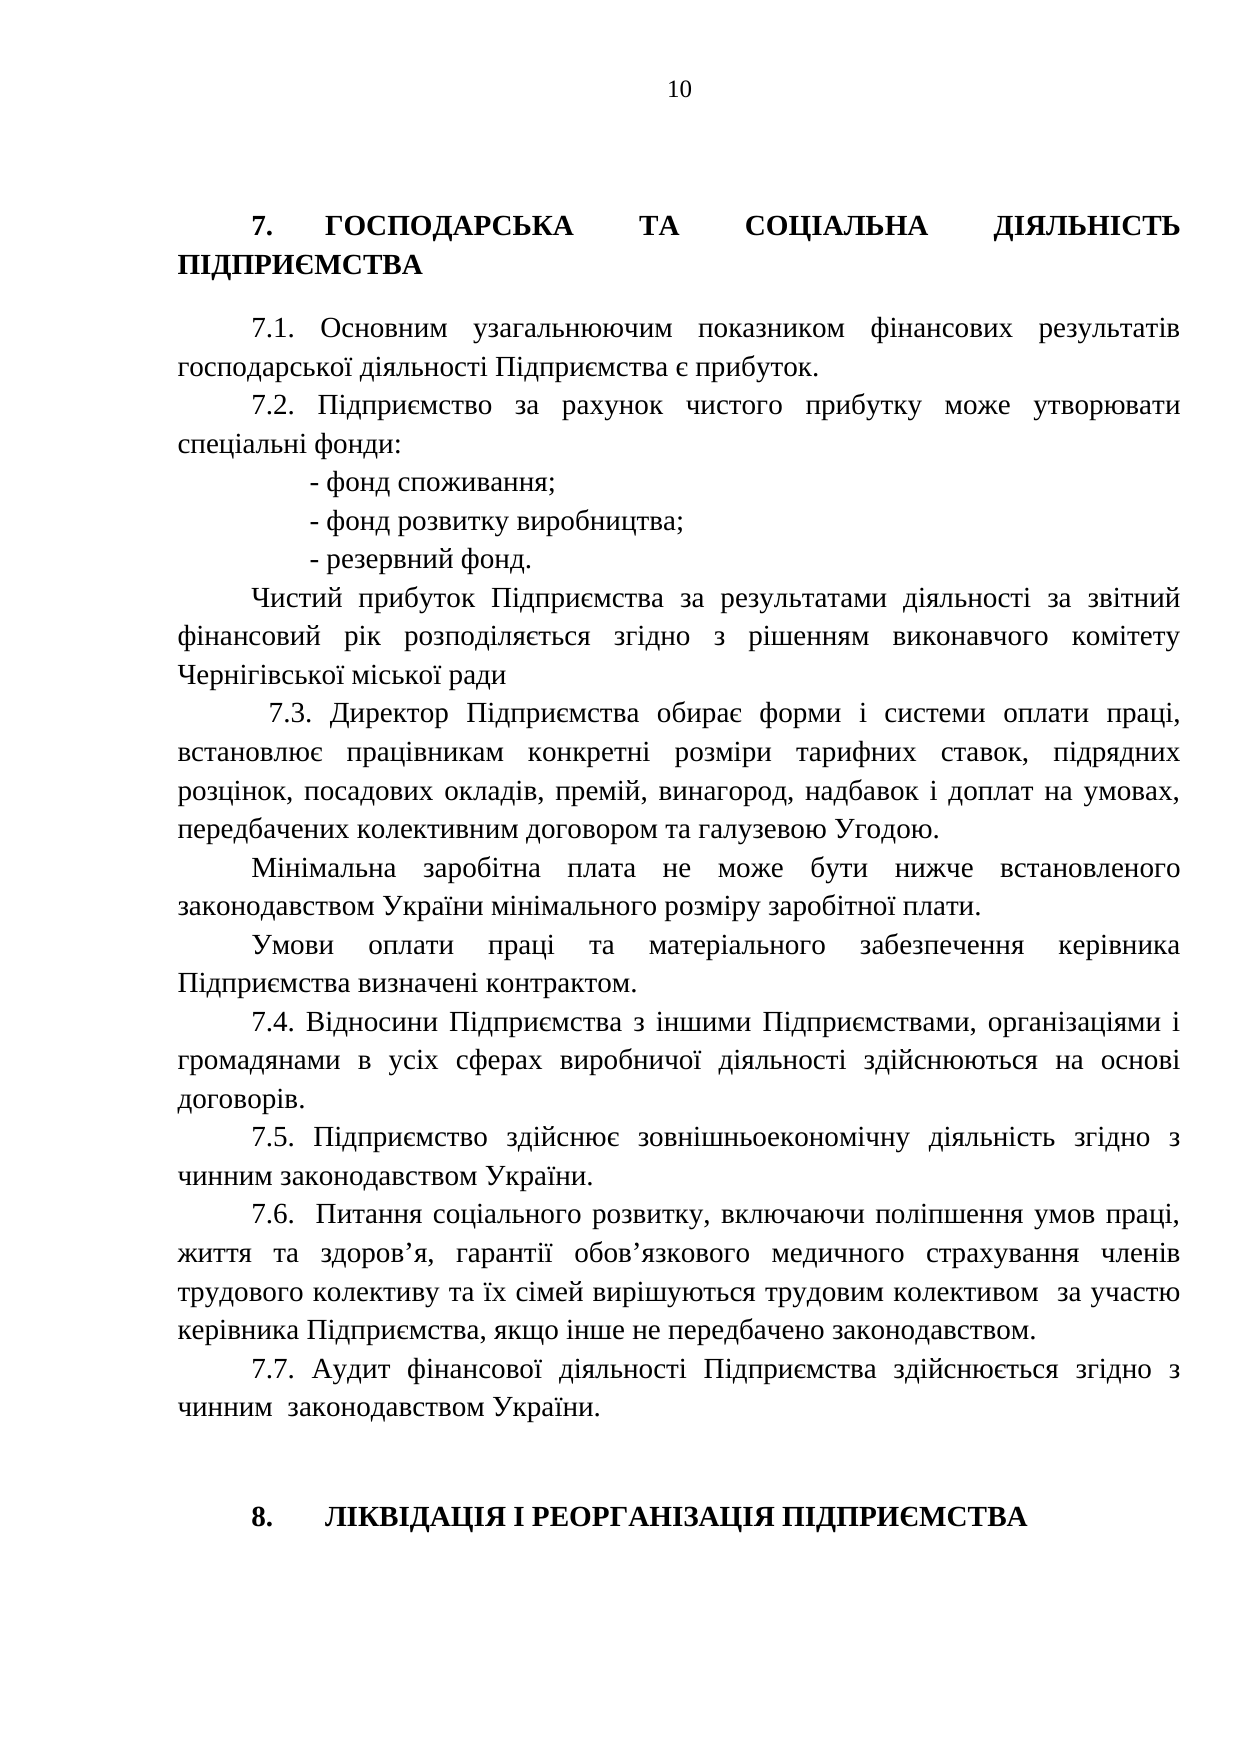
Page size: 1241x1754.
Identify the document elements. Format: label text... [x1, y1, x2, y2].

list 7.6. Питання соціального розвитку, включаючи поліпшення умов праці, життя та здоров’я, гарантії обов’язкового медичного страхування членів трудового колективу та їх сімей вирішуються трудовим колективом за участю керівника Підприємства, якщо інше не передбачено законодавством. [177, 1197, 1181, 1346]
list ЛІКВІДАЦІЯ І РЕОРГАНІЗАЦІЯ ПІДПРИЄМСТВА [177, 1499, 1181, 1533]
list 7.3. Директор Підприємства обирає форми і системи оплати праці, встановлює працівникам конкретні розміри тарифних ставок, підрядних розцінок, посадових окладів, премій, винагород, надбавок і доплат на умовах, передбачених колективним договором та галузевою Угодою. [177, 696, 1181, 845]
list - фонд розвитку виробництва; [177, 503, 1181, 536]
list Чистий прибуток Підприємства за результатами діяльності за звітний фінансовий рік розподіляється згідно з рішенням виконавчого комітету Чернігівської міської ради [177, 580, 1181, 691]
list 7.2. Підприємство за рахунок чистого прибутку може утворювати спеціальні фонди: [177, 387, 1181, 459]
list 7.4. Відносини Підприємства з іншими Підприємствами, організаціями і громадянами в усіх сферах виробничої діяльності здійснюються на основі договорів. [177, 1004, 1181, 1114]
list 7.7. Аудит фінансової діяльності Підприємства здійснюється згідно з чинним законодавством України. [177, 1351, 1181, 1423]
list - резервний фонд. [177, 541, 1181, 575]
list Мінімальна заробітна плата не може бути нижче встановленого законодавством України мінімального розміру заробітної плати. [177, 850, 1181, 922]
list 7.5. Підприємство здійснює зовнішньоекономічну діяльність згідно з чинним законодавством України. [177, 1119, 1181, 1192]
list ГОСПОДАРСЬКА ТА СОЦІАЛЬНА ДІЯЛЬНІСТЬ ПІДПРИЄМСТВА [177, 208, 1181, 280]
list Умови оплати праці та матеріального забезпечення керівника Підприємства визначені контрактом. [177, 927, 1181, 999]
text 7.1. Основним узагальнюючим показником фінансових результатів господарської діяльності Підприємства є прибуток. [177, 310, 1181, 382]
list - фонд споживання; [177, 464, 1181, 498]
